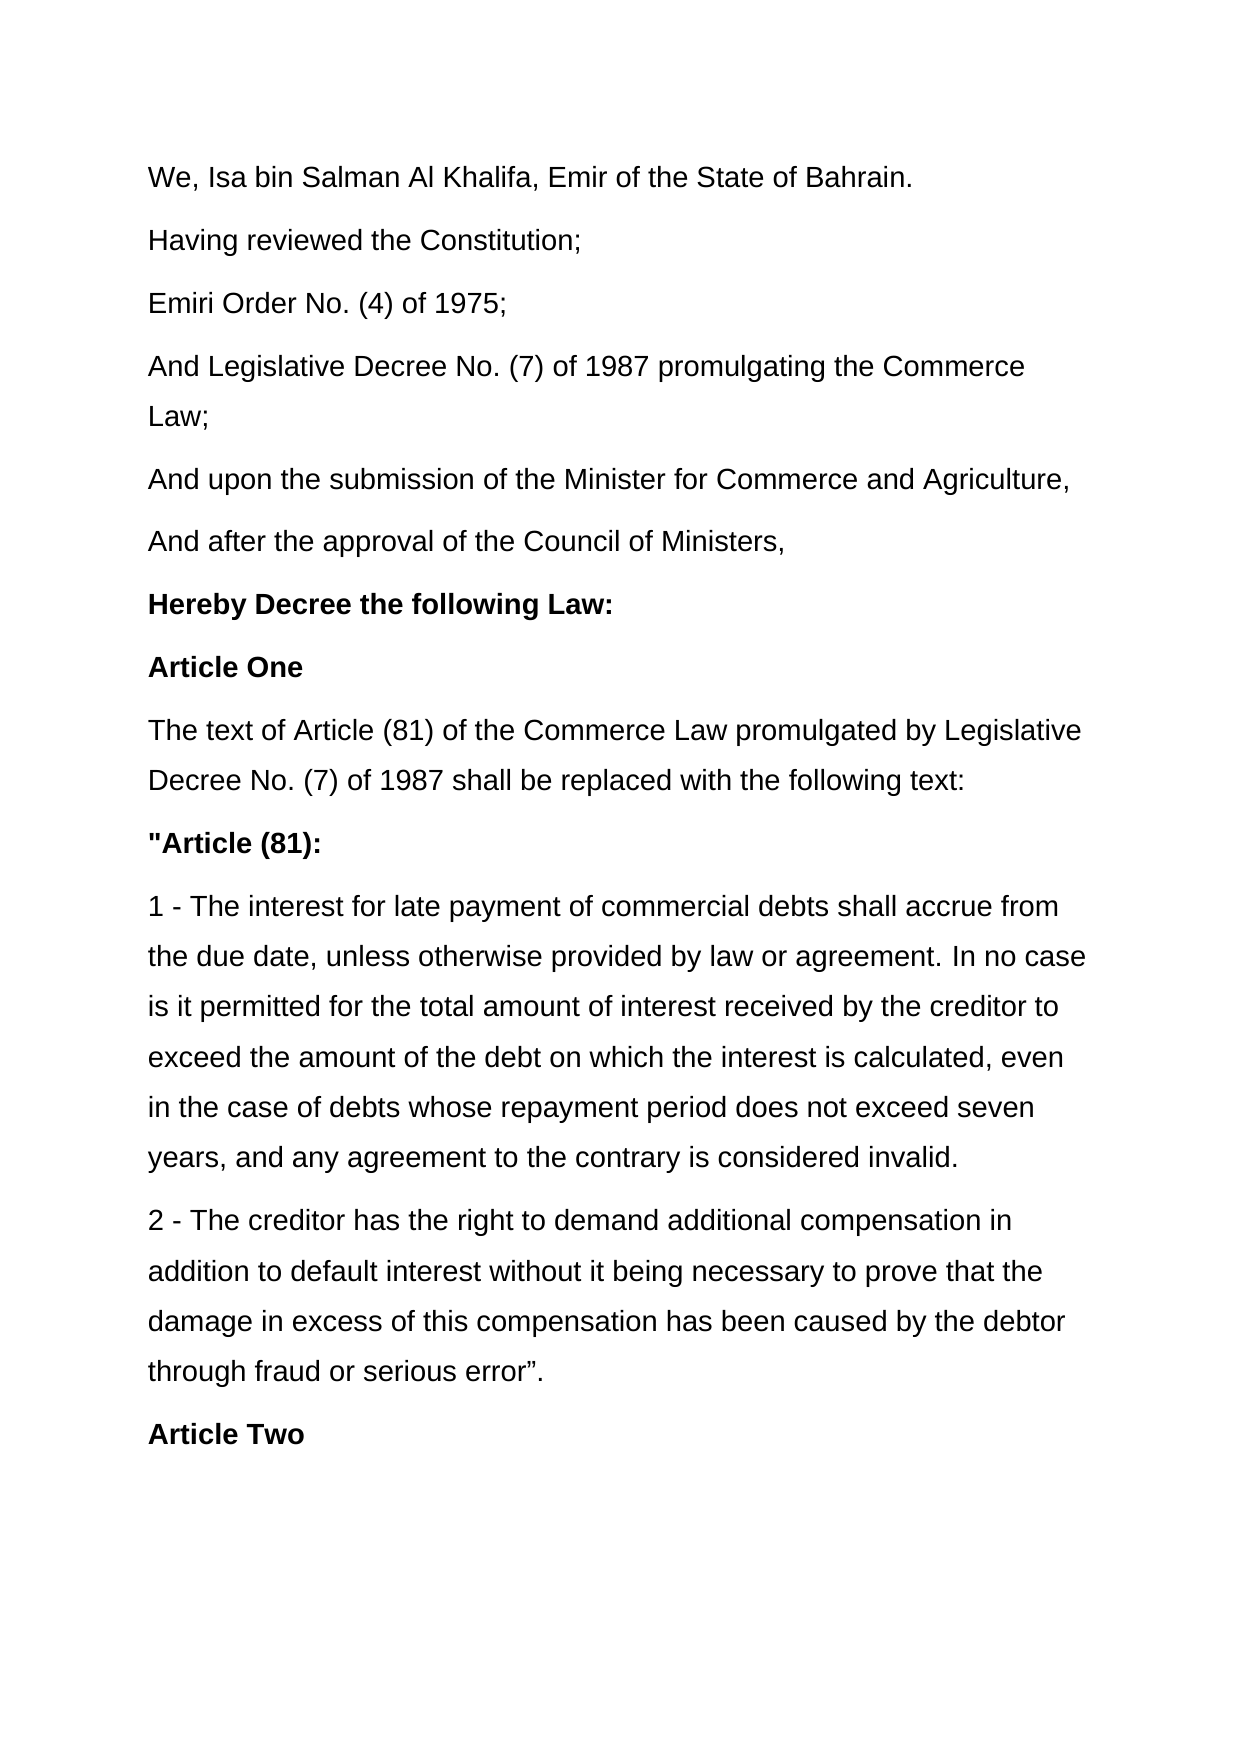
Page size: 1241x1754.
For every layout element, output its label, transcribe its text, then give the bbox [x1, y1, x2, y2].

text Having reviewed the Constitution; [148, 223, 1093, 256]
text We, Isa bin Salman Al Khalifa, Emir of the State of Bahrain. [148, 160, 1093, 194]
text Article Two [148, 1417, 1093, 1451]
text And Legislative Decree No. (7) of 1987 promulgating the Commerce Law; [148, 348, 1093, 432]
text The text of Article (81) of the Commerce Law promulgated by Legislative Decree No. (7) of 1987 shall be replaced with the following text: [148, 713, 1093, 797]
text Emiri Order No. (4) of 1975; [148, 286, 1093, 319]
text "Article (81): [148, 826, 1093, 859]
text Article One [148, 650, 1093, 684]
text And after the approval of the Council of Ministers, [148, 524, 1093, 558]
text 1 - The interest for late payment of commercial debts shall accrue from the due date, unless otherwise provided by law or agreement. In no case is it permitted for the total amount of interest received by the creditor to exceed the amount of the debt on which the interest is calculated, even in the case of debts whose repayment period does not exceed seven years, and any agreement to the contrary is considered invalid. [148, 889, 1093, 1174]
text And upon the submission of the Minister for Commerce and Agriculture, [148, 462, 1093, 495]
text Hereby Decree the following Law: [148, 587, 1093, 621]
text 2 - The creditor has the right to demand additional compensation in addition to default interest without it being necessary to prove that the damage in excess of this compensation has been caused by the debtor through fraud or serious error”. [148, 1203, 1093, 1388]
